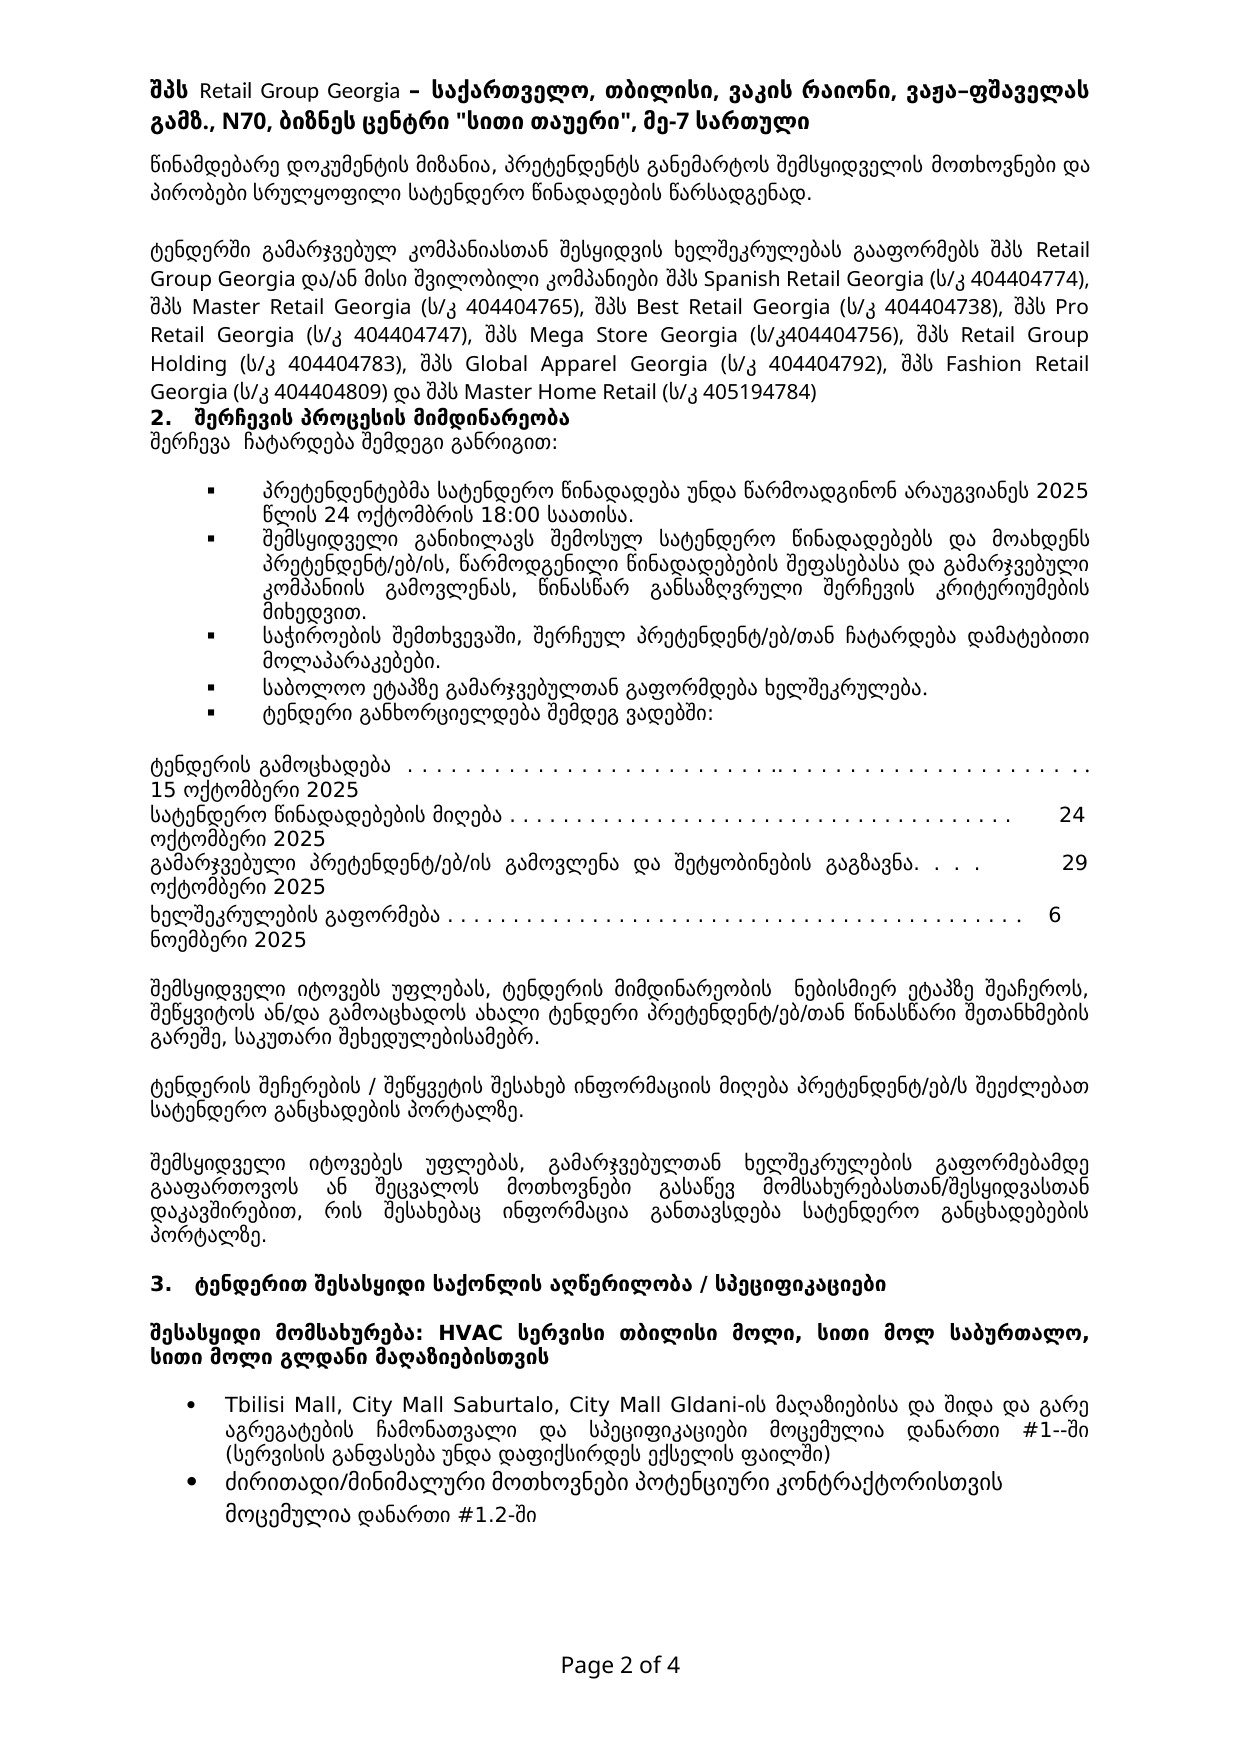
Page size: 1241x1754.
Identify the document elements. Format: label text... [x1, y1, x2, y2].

list ტენდერი განხორციელდება შემდეგ ვადებში: [206, 701, 1090, 726]
text სატენდერო წინადადებების მიღება . . . . . . . . . . . . . . . . . . . . . . . . . . . . . . . . . . . . . . 24 ოქტომბერი 2025 [150, 803, 1090, 851]
list საბოლოო ეტაპზე გამარჯვებულთან გაფორმდება ხელშეკრულება. [206, 673, 1090, 701]
list ტენდერით შესასყიდი საქონლის აღწერილობა / სპეციფიკაციები [150, 1272, 1090, 1296]
text შერჩევა ჩატარდება შემდეგი განრიგით: [150, 430, 1090, 454]
list პრეტენდენტებმა სატენდერო წინადადება უნდა წარმოადგინონ არაუგვიანეს 2025 წლის 24 ოქტომბრის 18:00 საათისა. [206, 479, 1090, 527]
text ტენდერში გამარჯვებულ კომპანიასთან შესყიდვის ხელშეკრულებას გააფორმებს შპს Retail Group Georgia და/ან მისი შვილობილი კომპანიები შპს Spanish Retail Georgia (ს/კ 404404774), შპს Master Retail Georgia (ს/კ 404404765), შპს Best Retail Georgia (ს/კ 404404738), შპს Pro Retail Georgia (ს/კ 404404747), შპს Mega Store Georgia (ს/კ404404756), შპს Retail Group Holding (ს/კ 404404783), შპს Global Apparel Georgia (ს/კ 404404792), შპს Fashion Retail Georgia (ს/კ 404404809) და შპს Master Home Retail (ს/კ 405194784) [150, 235, 1090, 406]
text წინამდებარე დოკუმენტის მიზანია, პრეტენდენტს განემარტოს შემსყიდველის მოთხოვნები და პირობები სრულყოფილი სატენდერო წინადადების წარსადგენად. [150, 150, 1090, 207]
text შემსყიდველი იტოვებეს უფლებას, გამარჯვებულთან ხელშეკრულების გაფორმებამდე გააფართოვოს ან შეცვალოს მოთხოვნები გასაწევ მომსახურებასთან/შესყიდვასთან დაკავშირებით, რის შესახებაც ინფორმაცია განთავსდება სატენდერო განცხადებების პორტალზე. [150, 1151, 1090, 1248]
list საჭიროების შემთხვევაში, შერჩეულ პრეტენდენტ/ებ/თან ჩატარდება დამატებითი მოლაპარაკებები. [206, 624, 1090, 673]
list Tbilisi Mall, City Mall Saburtalo, City Mall Gldani-ის მაღაზიებისა და შიდა და გარე აგრეგატების ჩამონათვალი და სპეციფიკაციები მოცემულია დანართი #1--ში (სერვისის განფასება უნდა დაფიქსირდეს ექსელის ფაილში) [187, 1393, 1090, 1466]
text შესასყიდი მომსახურება: HVAC სერვისი თბილისი მოლი, სითი მოლ საბურთალო, სითი მოლი გლდანი მაღაზიებისთვის [150, 1321, 1090, 1369]
text გამარჯვებული პრეტენდენტ/ებ/ის გამოვლენა და შეტყობინების გაგზავნა. . . . 29 ოქტომბერი 2025 [150, 851, 1090, 900]
text ტენდერის შეჩერების / შეწყვეტის შესახებ ინფორმაციის მიღება პრეტენდენტ/ებ/ს შეეძლებათ სატენდერო განცხადების პორტალზე. [150, 1074, 1090, 1122]
list ძირითადი/მინიმალური მოთხოვნები პოტენციური კონტრაქტორისთვის მოცემულია დანართი #1.2-ში [187, 1466, 1090, 1529]
text ტენდერის გამოცხადება . . . . . . . . . . . . . . . . . . . . . . . . . .. . . . . . . . . . . . . . . . . . . . . . 15 ოქტომბერი 2025 [150, 750, 1090, 803]
list შერჩევის პროცესის მიმდინარეობა [150, 406, 1090, 430]
text შემსყიდველი იტოვებს უფლებას, ტენდერის მიმდინარეობის ნებისმიერ ეტაპზე შეაჩეროს, შეწყვიტოს ან/და გამოაცხადოს ახალი ტენდერი პრეტენდენტ/ებ/თან წინასწარი შეთანხმების გარეშე, საკუთარი შეხედულებისამებრ. [150, 977, 1090, 1049]
list შემსყიდველი განიხილავს შემოსულ სატენდერო წინადადებებს და მოახდენს პრეტენდენტ/ებ/ის, წარმოდგენილი წინადადებების შეფასებასა და გამარჯვებული კომპანიის გამოვლენას, წინასწარ განსაზღვრული შერჩევის კრიტერიუმების მიხედვით. [206, 527, 1090, 624]
text ხელშეკრულების გაფორმება . . . . . . . . . . . . . . . . . . . . . . . . . . . . . . . . . . . . . . . . . . . . 6 ნოემბერი 2025 [150, 900, 1090, 952]
